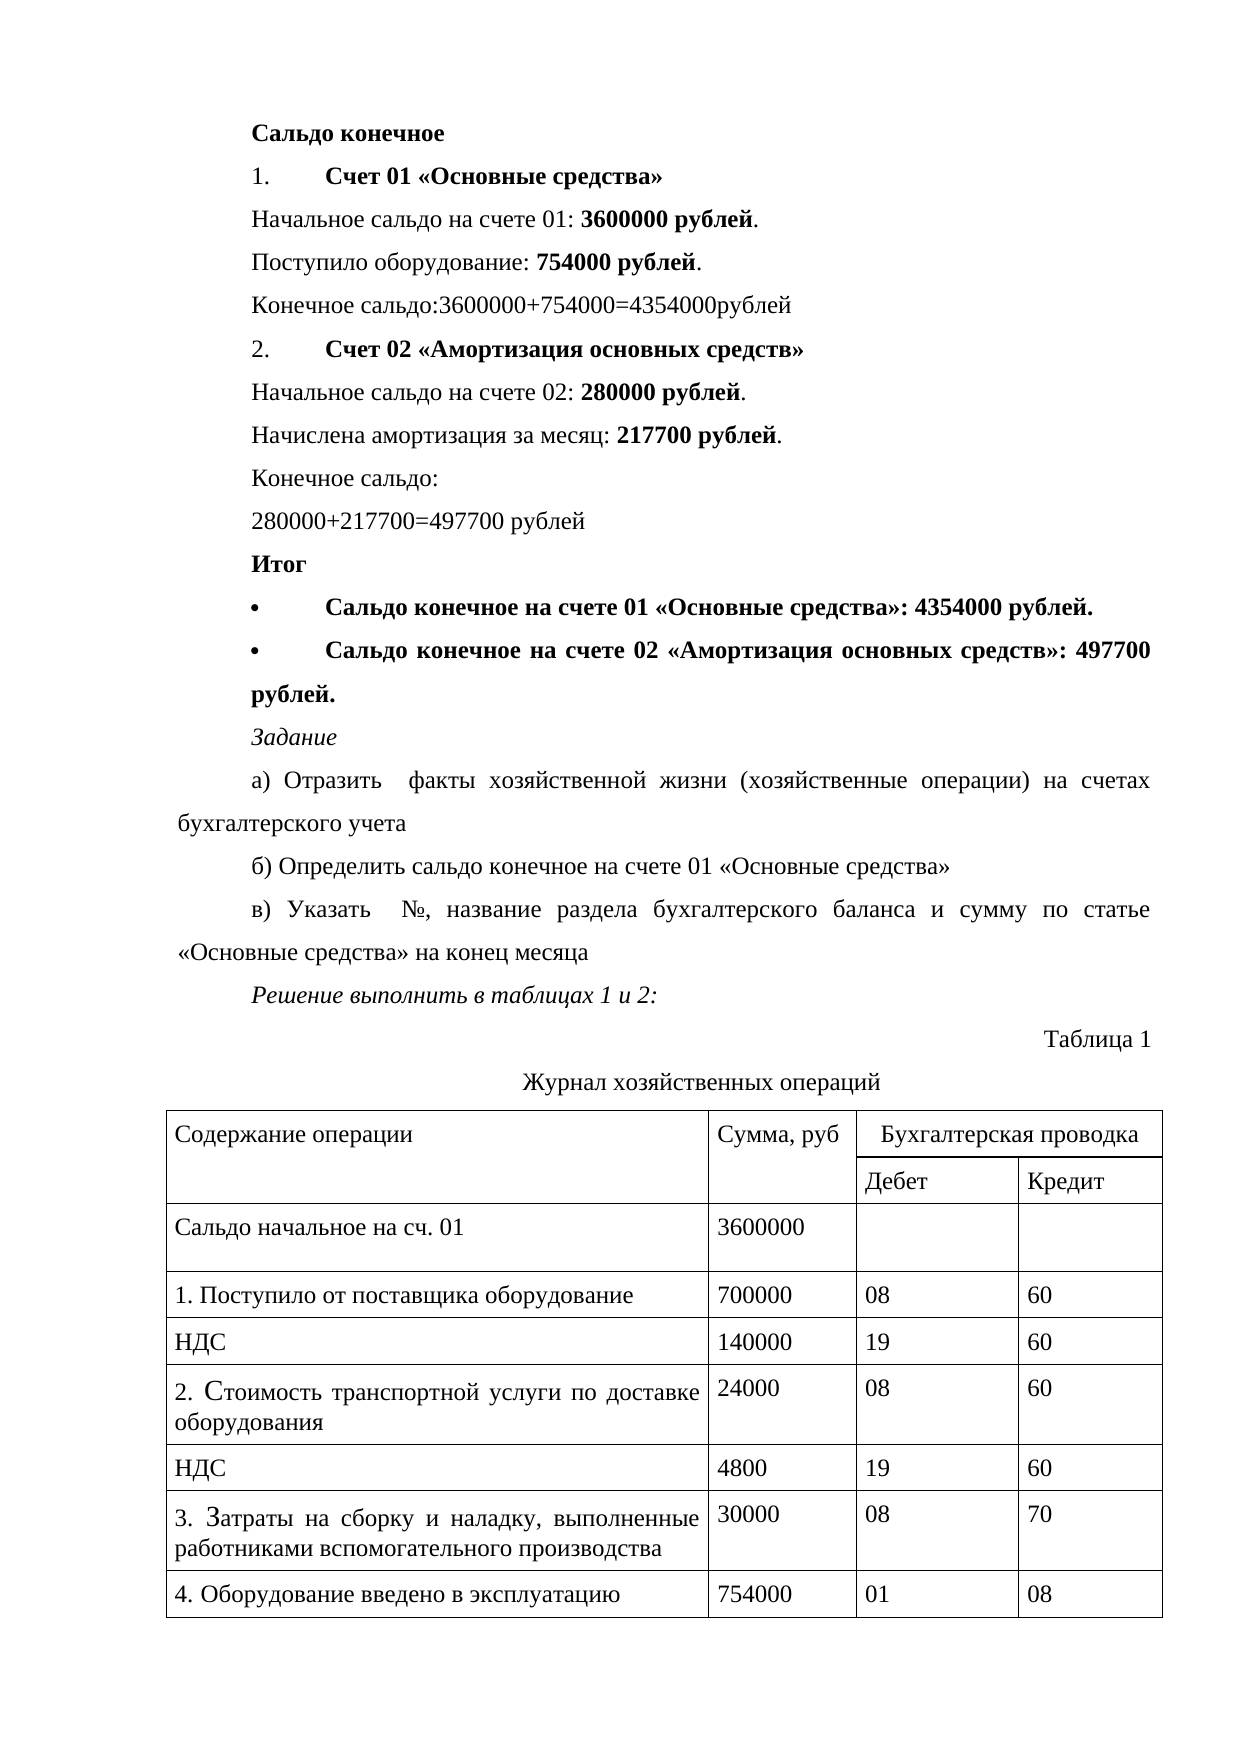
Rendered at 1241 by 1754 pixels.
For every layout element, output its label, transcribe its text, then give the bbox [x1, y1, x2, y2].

table_cell 3. Затраты на сборку и наладку, выполненные работниками вспомогательного производства [167, 1491, 708, 1570]
table_cell 24000 [709, 1365, 856, 1444]
table_header Бухгалтерская проводка [857, 1111, 1162, 1156]
table_cell 700000 [709, 1272, 856, 1317]
table_header Сумма, руб [709, 1111, 856, 1203]
list Счет 01 «Основные средства» [251, 161, 1152, 190]
text Конечное сальдо:3600000+754000=4354000рублей [177, 291, 1152, 319]
table_cell 08 [1019, 1571, 1162, 1617]
text Начальное сальдо на счете 02: 280000 рублей. [177, 377, 1152, 406]
table_cell [1019, 1204, 1162, 1271]
table_cell 70 [1019, 1491, 1162, 1570]
table_cell 08 [857, 1491, 1018, 1570]
table_cell 4. Оборудование введено в эксплуатацию [167, 1571, 708, 1617]
table_cell [857, 1204, 1018, 1271]
table_cell 60 [1019, 1272, 1162, 1317]
text Журнал хозяйственных операций [177, 1067, 1152, 1096]
table_cell Кредит [1019, 1158, 1162, 1203]
table_cell Дебет [857, 1158, 1018, 1203]
table_cell 1. Поступило от поставщика оборудование [167, 1272, 708, 1317]
text в) Указать №, название раздела бухгалтерского баланса и сумму по статье «Основные средства» на конец месяца [177, 894, 1152, 966]
table_cell 08 [857, 1272, 1018, 1317]
table_cell 19 [857, 1318, 1018, 1364]
table_cell НДС [167, 1318, 708, 1364]
table_cell Сальдо начальное на сч. 01 [167, 1204, 708, 1271]
table_cell 01 [857, 1571, 1018, 1617]
text Решение выполнить в таблицах 1 и 2: [177, 981, 1152, 1009]
table_cell 30000 [709, 1491, 856, 1570]
text Поступило оборудование: 754000 рублей. [177, 247, 1152, 276]
table_cell 60 [1019, 1365, 1162, 1444]
text Задание [177, 722, 1152, 751]
text Сальдо конечное [177, 118, 1152, 147]
list Сальдо конечное на счете 01 «Основные средства»: 4354000 рублей. [251, 592, 1152, 621]
table_cell 19 [857, 1445, 1018, 1490]
table_cell 2. Стоимость транспортной услуги по доставке оборудования [167, 1365, 708, 1444]
text Начислена амортизация за месяц: 217700 рублей. [177, 420, 1152, 449]
text Итог [177, 549, 1152, 578]
table_cell 754000 [709, 1571, 856, 1617]
table_cell 60 [1019, 1318, 1162, 1364]
table_header Содержание операции [167, 1111, 708, 1203]
list Сальдо конечное на счете 02 «Амортизация основных средств»: 497700 рублей. [251, 636, 1152, 707]
table_cell НДС [167, 1445, 708, 1490]
text Конечное сальдо: [177, 463, 1152, 492]
text б) Определить сальдо конечное на счете 01 «Основные средства» [177, 851, 1152, 880]
list Счет 02 «Амортизация основных средств» [251, 334, 1152, 362]
text Начальное сальдо на счете 01: 3600000 рублей. [177, 204, 1152, 233]
table_cell 08 [857, 1365, 1018, 1444]
table_cell 4800 [709, 1445, 856, 1490]
text а) Отразить факты хозяйственной жизни (хозяйственные операции) на счетах бухгалтерского учета [177, 765, 1152, 837]
table_cell 140000 [709, 1318, 856, 1364]
text Таблица 1 [177, 1024, 1152, 1052]
table_cell 3600000 [709, 1204, 856, 1271]
text 280000+217700=497700 рублей [177, 506, 1152, 535]
table_cell 60 [1019, 1445, 1162, 1490]
